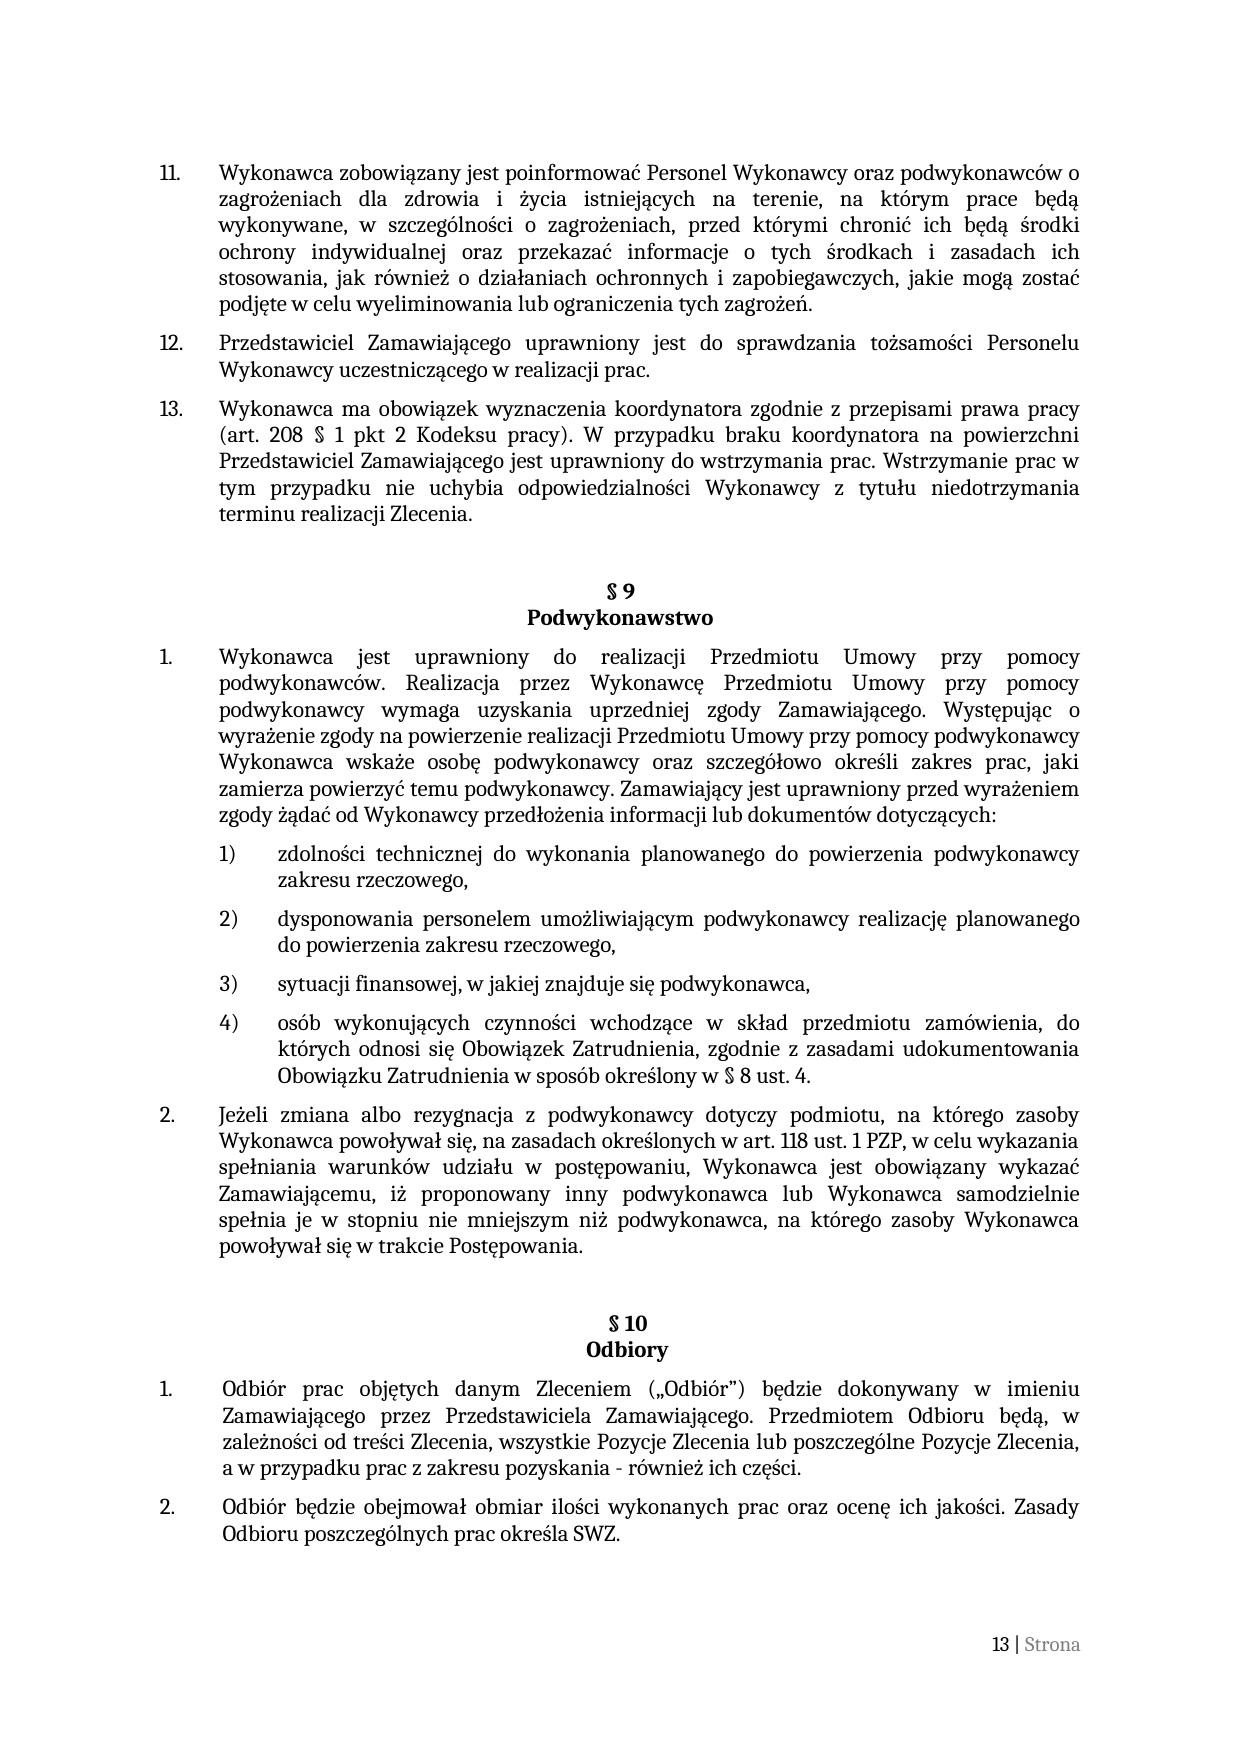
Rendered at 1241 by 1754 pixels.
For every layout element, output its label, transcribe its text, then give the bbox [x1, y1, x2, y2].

text 13. Wykonawca ma obowiązek wyznaczenia koordynatora zgodnie z przepisami prawa pracy (art. 208 § 1 pkt 2 Kodeksu pracy). W przypadku braku koordynatora na powierzchni Przedstawiciel Zamawiającego jest uprawniony do wstrzymania prac. Wstrzymanie prac w tym przypadku nie uchybia odpowiedzialności Wykonawcy z tytułu niedotrzymania terminu realizacji Zlecenia. [159, 395, 1081, 527]
text 1) zdolności technicznej do wykonania planowanego do powierzenia podwykonawcy zakresu rzeczowego, [219, 841, 1081, 893]
text 2) dysponowania personelem umożliwiającym podwykonawcy realizację planowanego do powierzenia zakresu rzeczowego, [219, 906, 1081, 958]
list Odbiór będzie obejmował obmiar ilości wykonanych prac oraz ocenę ich jakości. Zasady Odbioru poszczególnych prac określa SWZ. [159, 1494, 1081, 1547]
text § 10 Odbiory [174, 1311, 1081, 1364]
text 3) sytuacji finansowej, w jakiej znajduje się podwykonawca, [219, 971, 1081, 997]
list Jeżeli zmiana albo rezygnacja z podwykonawcy dotyczy podmiotu, na którego zasoby Wykonawca powoływał się, na zasadach określonych w art. 118 ust. 1 PZP, w celu wykazania spełniania warunków udziału w postępowaniu, Wykonawca jest obowiązany wykazać Zamawiającemu, iż proponowany inny podwykonawca lub Wykonawca samodzielnie spełnia je w stopniu nie mniejszym niż podwykonawca, na którego zasoby Wykonawca powoływał się w trakcie Postępowania. [159, 1101, 1081, 1259]
text 4) osób wykonujących czynności wchodzące w skład przedmiotu zamówienia, do których odnosi się Obowiązek Zatrudnienia, zgodnie z zasadami udokumentowania Obowiązku Zatrudnienia w sposób określony w § 8 ust. 4. [219, 1010, 1081, 1089]
text 12. Przedstawiciel Zamawiającego uprawniony jest do sprawdzania tożsamości Personelu Wykonawcy uczestniczącego w realizacji prac. [159, 330, 1081, 383]
text 11. Wykonawca zobowiązany jest poinformować Personel Wykonawcy oraz podwykonawców o zagrożeniach dla zdrowia i życia istniejących na terenie, na którym prace będą wykonywane, w szczególności o zagrożeniach, przed którymi chronić ich będą środki ochrony indywidualnej oraz przekazać informacje o tych środkach i zasadach ich stosowania, jak również o działaniach ochronnych i zapobiegawczych, jakie mogą zostać podjęte w celu wyeliminowania lub ograniczenia tych zagrożeń. [159, 159, 1081, 318]
list Wykonawca jest uprawniony do realizacji Przedmiotu Umowy przy pomocy podwykonawców. Realizacja przez Wykonawcę Przedmiotu Umowy przy pomocy podwykonawcy wymaga uzyskania uprzedniej zgody Zamawiającego. Występując o wyrażenie zgody na powierzenie realizacji Przedmiotu Umowy przy pomocy podwykonawcy Wykonawca wskaże osobę podwykonawcy oraz szczegółowo określi zakres prac, jaki zamierza powierzyć temu podwykonawcy. Zamawiający jest uprawniony przed wyrażeniem zgody żądać od Wykonawcy przedłożenia informacji lub dokumentów dotyczących: [159, 644, 1081, 828]
text § 9 Podwykonawstwo [159, 578, 1081, 631]
list Odbiór prac objętych danym Zleceniem („Odbiór”) będzie dokonywany w imieniu Zamawiającego przez Przedstawiciela Zamawiającego. Przedmiotem Odbioru będą, w zależności od treści Zlecenia, wszystkie Pozycje Zlecenia lub poszczególne Pozycje Zlecenia, a w przypadku prac z zakresu pozyskania - również ich części. [159, 1376, 1081, 1482]
